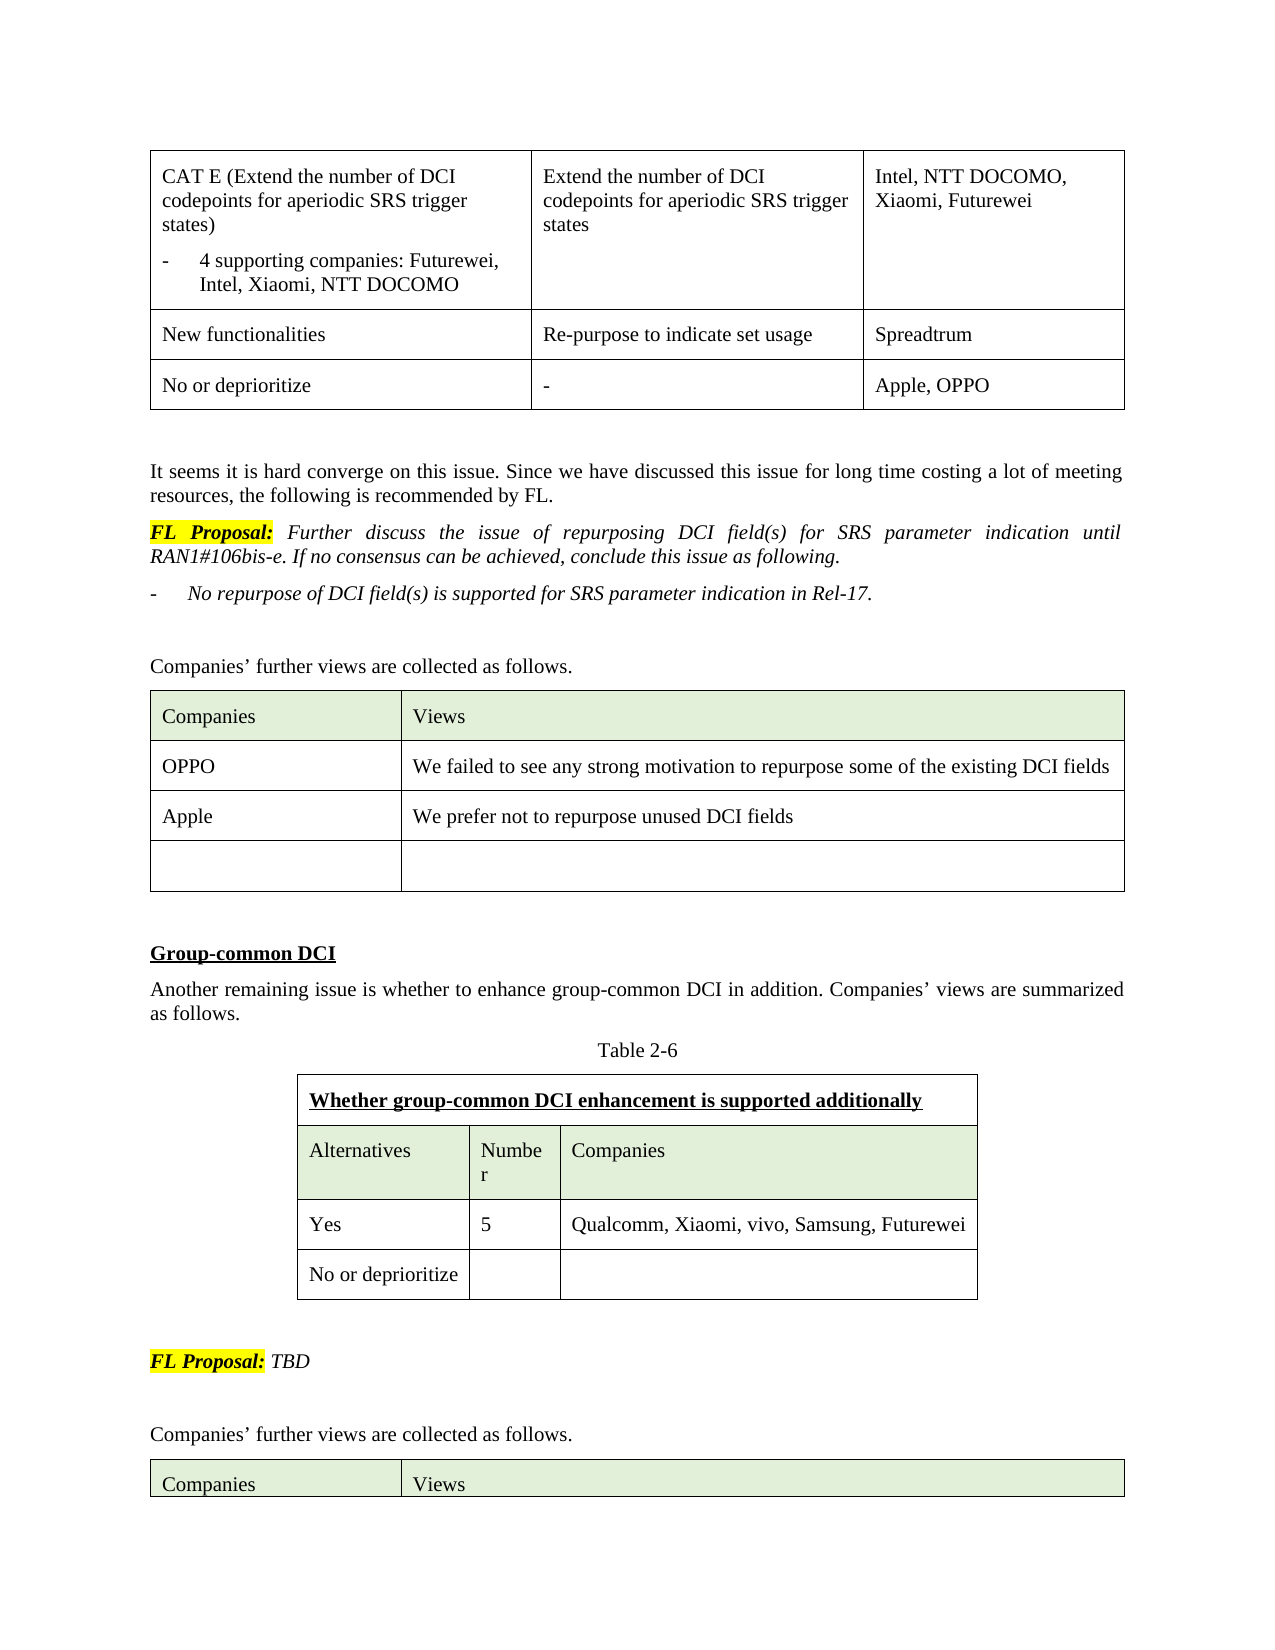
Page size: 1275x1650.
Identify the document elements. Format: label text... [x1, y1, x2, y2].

table_cell [402, 841, 1124, 891]
text Companies’ further views are collected as follows. [150, 653, 1125, 678]
table_cell Qualcomm, Xiaomi, vivo, Samsung, Futurewei [561, 1200, 977, 1249]
text FL Proposal: Further discuss the issue of repurposing DCI field(s) for SRS parameter indication until RAN1#106bis-e. If no consensus can be achieved, conclude this issue as following. [150, 520, 1125, 568]
table_cell No or deprioritize [151, 360, 531, 409]
text Group-common DCI [150, 941, 1125, 965]
table_cell [470, 1250, 560, 1299]
text Another remaining issue is whether to enhance group-common DCI in addition. Companies’ views are summarized as follows. [150, 977, 1125, 1025]
list No repurpose of DCI field(s) is supported for SRS parameter indication in Rel-17. [150, 580, 1125, 604]
text FL Proposal: TBD [265, 1349, 1125, 1373]
table_header Views [402, 1460, 1124, 1496]
table_cell CAT E (Extend the number of DCI codepoints for aperiodic SRS trigger states) 4 supporting companies: Futurewei, Intel, Xiaomi, NTT DOCOMO [151, 151, 531, 309]
text It seems it is hard converge on this issue. Since we have discussed this issue for long time costing a lot of meeting resources, the following is recommended by FL. [150, 459, 1125, 507]
table_cell Spreadtrum [864, 310, 1124, 359]
table_cell No or deprioritize [298, 1250, 469, 1299]
table_cell We prefer not to repurpose unused DCI fields [402, 791, 1124, 840]
table_cell We failed to see any strong motivation to repurpose some of the existing DCI fields [402, 741, 1124, 790]
table_cell Alternatives [298, 1126, 469, 1199]
table_cell New functionalities [151, 310, 531, 359]
table_cell Apple [151, 791, 401, 840]
text Companies’ further views are collected as follows. [150, 1422, 1125, 1446]
table_cell Intel, NTT DOCOMO, Xiaomi, Futurewei [864, 151, 1124, 309]
table_cell 5 [470, 1200, 560, 1249]
table_cell [561, 1250, 977, 1299]
table_cell OPPO [151, 741, 401, 790]
table_cell Number [470, 1126, 560, 1199]
table_cell [151, 841, 401, 891]
table_cell Companies [561, 1126, 977, 1199]
table_header Companies [151, 1460, 401, 1496]
table_cell Yes [298, 1200, 469, 1249]
table_header Whether group-common DCI enhancement is supported additionally [298, 1075, 977, 1124]
table_header Views [402, 691, 1124, 740]
table_cell - [532, 360, 863, 409]
text Table 2-6 [150, 1038, 1125, 1062]
table_cell Apple, OPPO [864, 360, 1124, 409]
table_header Companies [151, 691, 401, 740]
table_cell Re-purpose to indicate set usage [532, 310, 863, 359]
table_cell Extend the number of DCI codepoints for aperiodic SRS trigger states [532, 151, 863, 309]
